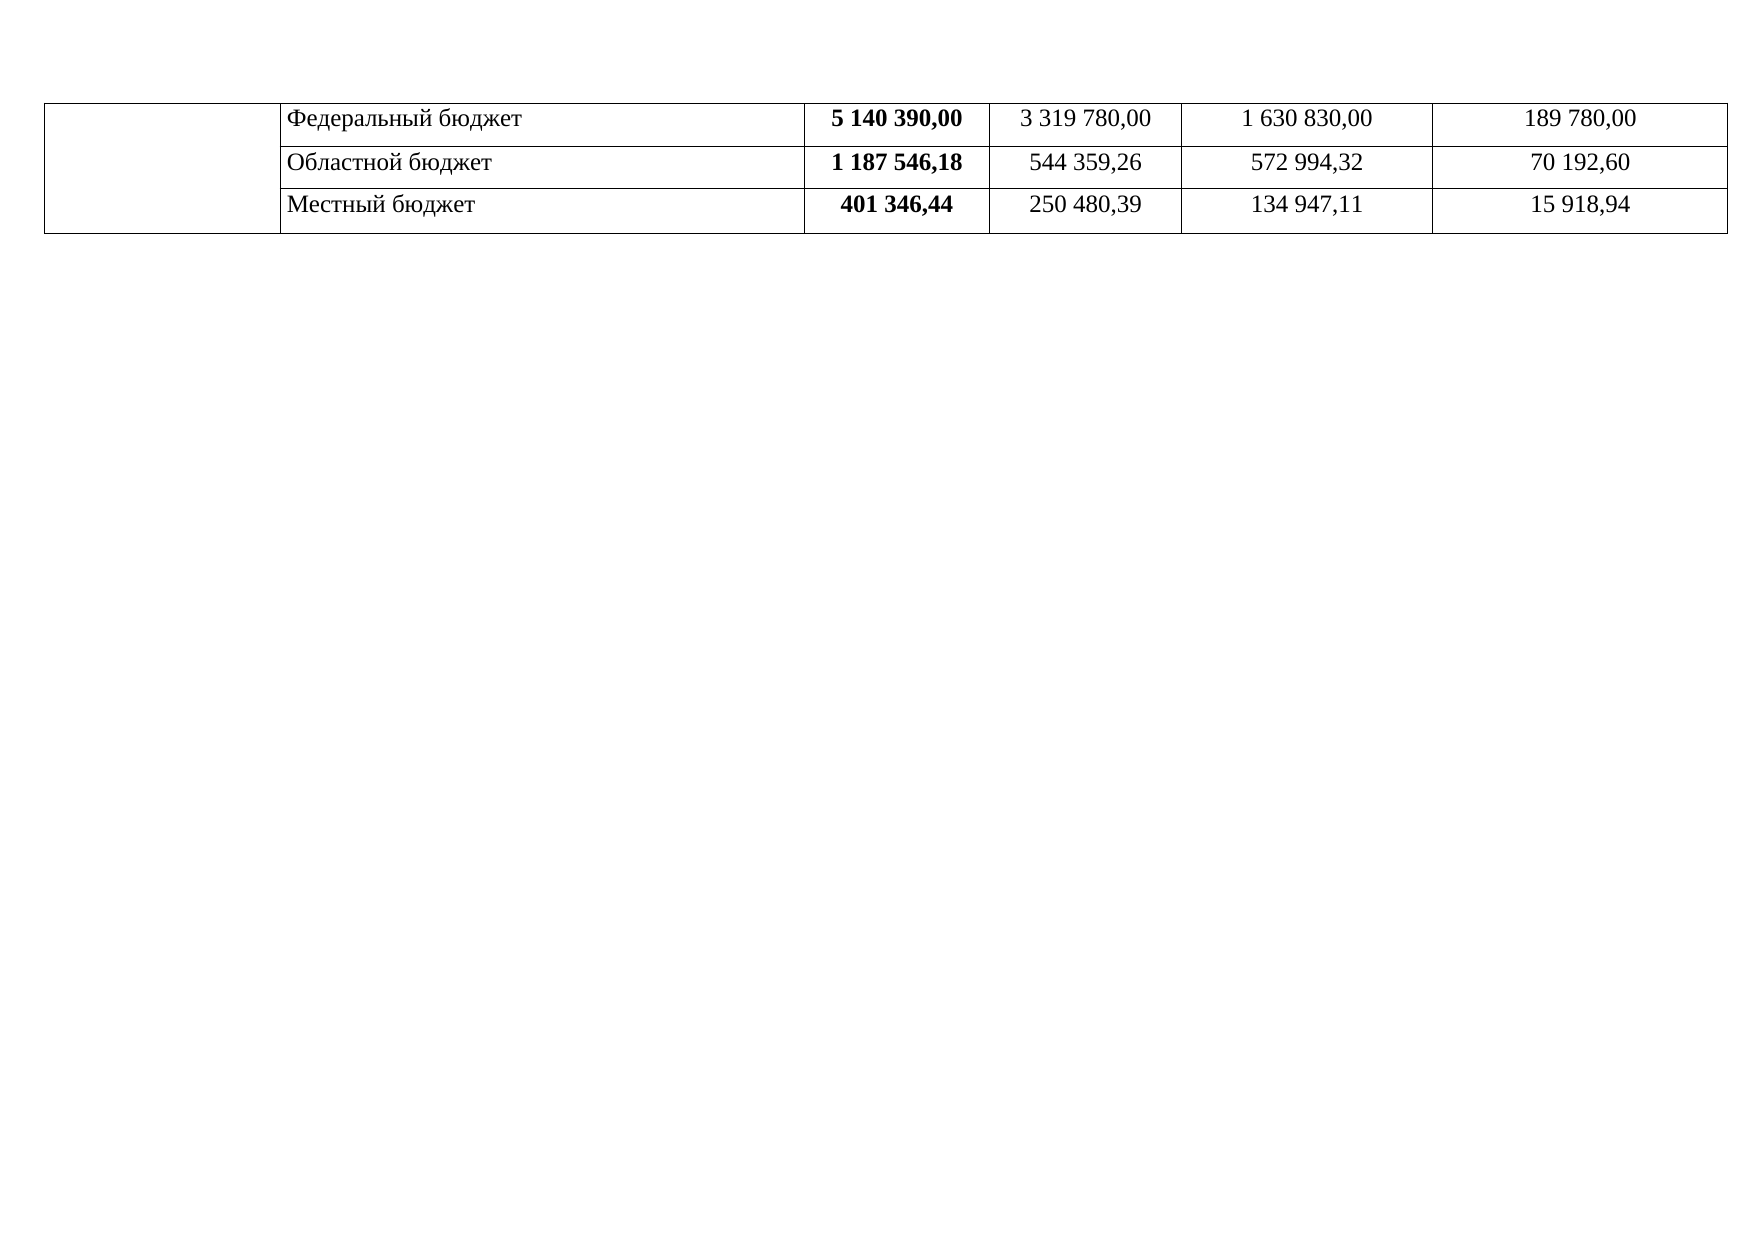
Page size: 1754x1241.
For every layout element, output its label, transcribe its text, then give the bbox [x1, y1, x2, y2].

table_cell 3 319 780,00 [990, 104, 1181, 146]
table_cell 15 918,94 [1433, 189, 1727, 233]
table_cell 5 140 390,00 [805, 104, 989, 146]
table_cell 1 630 830,00 [1182, 104, 1432, 146]
table_cell Федеральный бюджет [281, 104, 804, 146]
table_cell 70 192,60 [1433, 147, 1727, 188]
table_cell 401 346,44 [805, 189, 989, 233]
table_cell 544 359,26 [990, 147, 1181, 188]
table_cell 1 187 546,18 [805, 147, 989, 188]
table_cell 189 780,00 [1433, 104, 1727, 146]
table_cell 250 480,39 [990, 189, 1181, 233]
table_cell 134 947,11 [1182, 189, 1432, 233]
table_cell 572 994,32 [1182, 147, 1432, 188]
table_cell Областной бюджет [281, 147, 804, 188]
table_cell Местный бюджет [281, 189, 804, 233]
